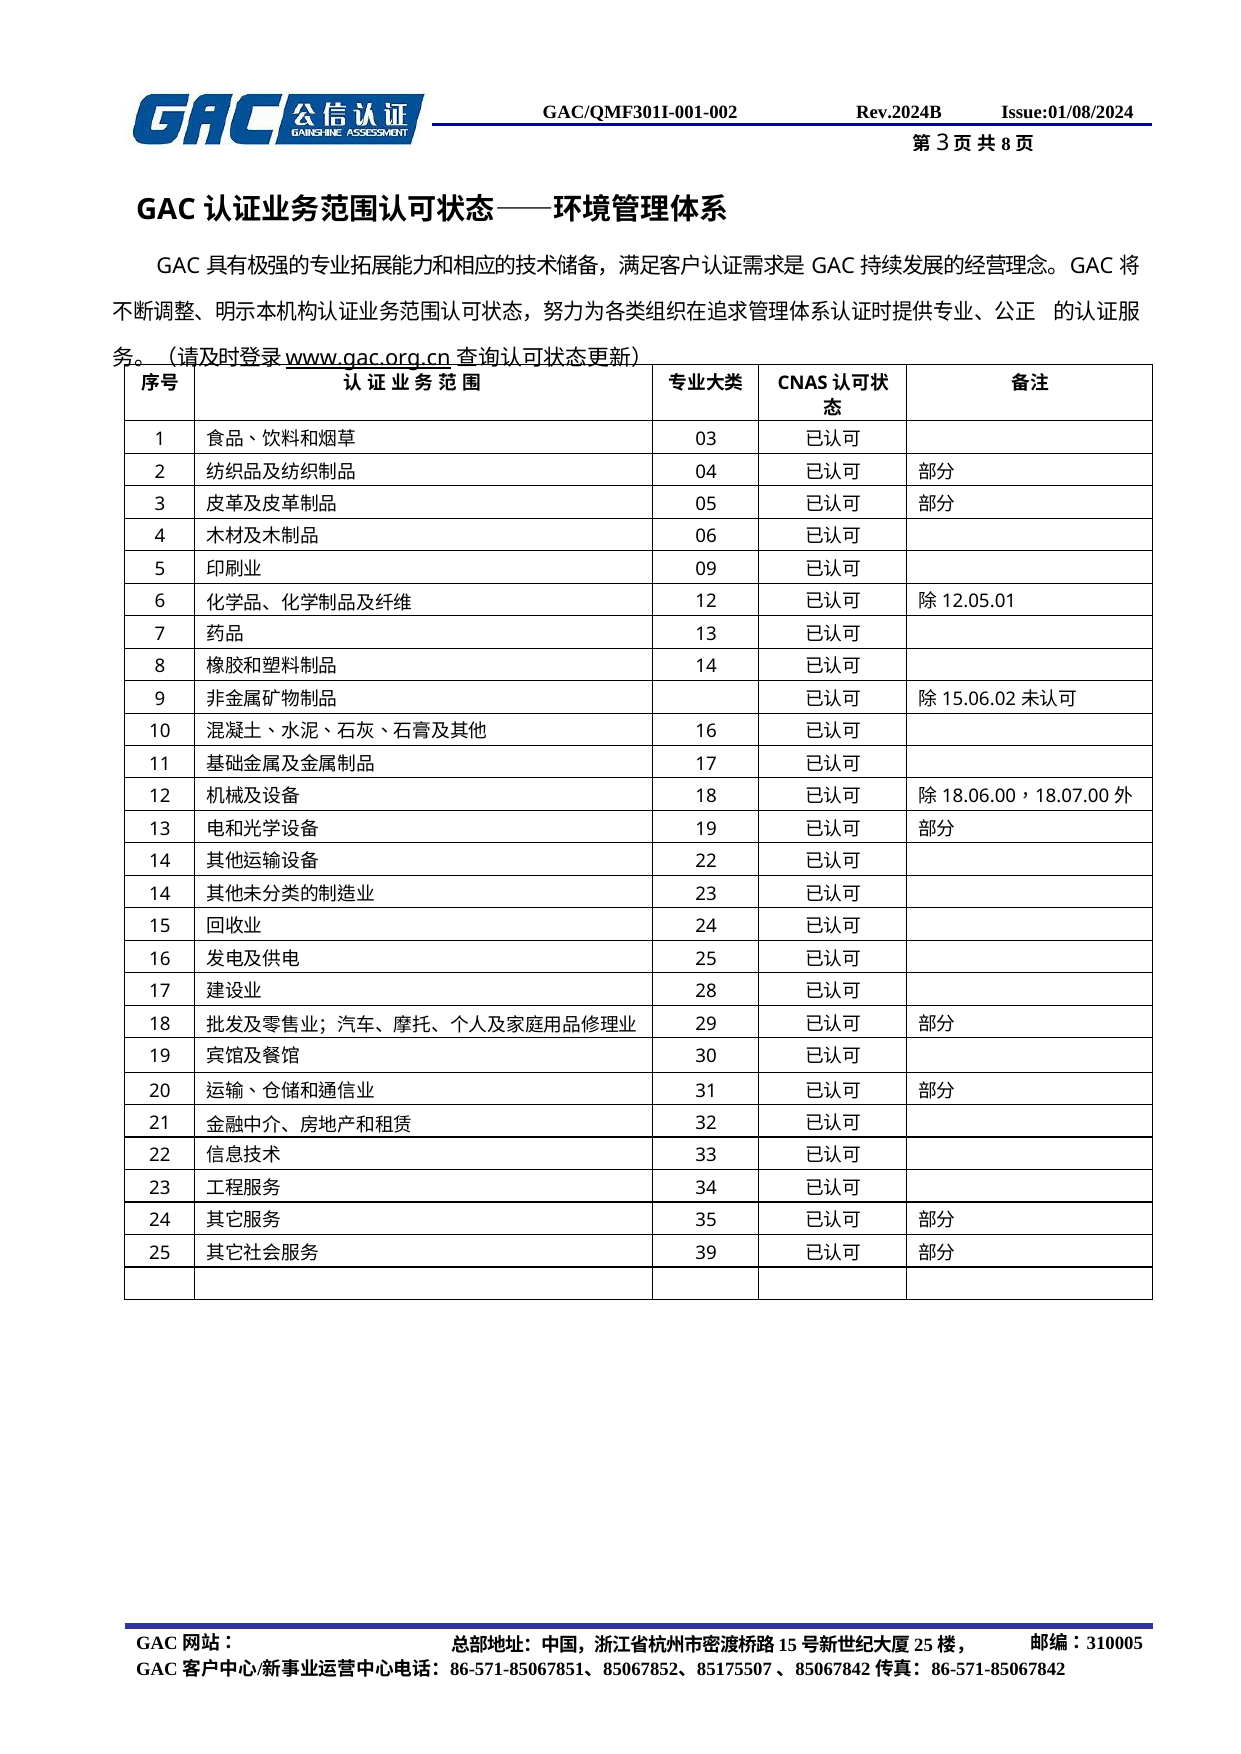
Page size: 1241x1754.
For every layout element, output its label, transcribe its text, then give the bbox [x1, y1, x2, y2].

text GAC 认证业务范围认可状态——环境管理体系 [136, 186, 1169, 228]
text GAC 具有极强的专业拓展能力和相应的技术储备，满足客户认证需求是 GAC 持续发展的经营理念。GAC 将不断调整、明示本机构认证业务范围认可状态，努力为各类组织在追求管理体系认证时提供专业、公正 的认证服务。（请及时登录 www.gac.org.cn 查询认可状态更新） [112, 248, 1140, 372]
picture [125, 90, 432, 149]
